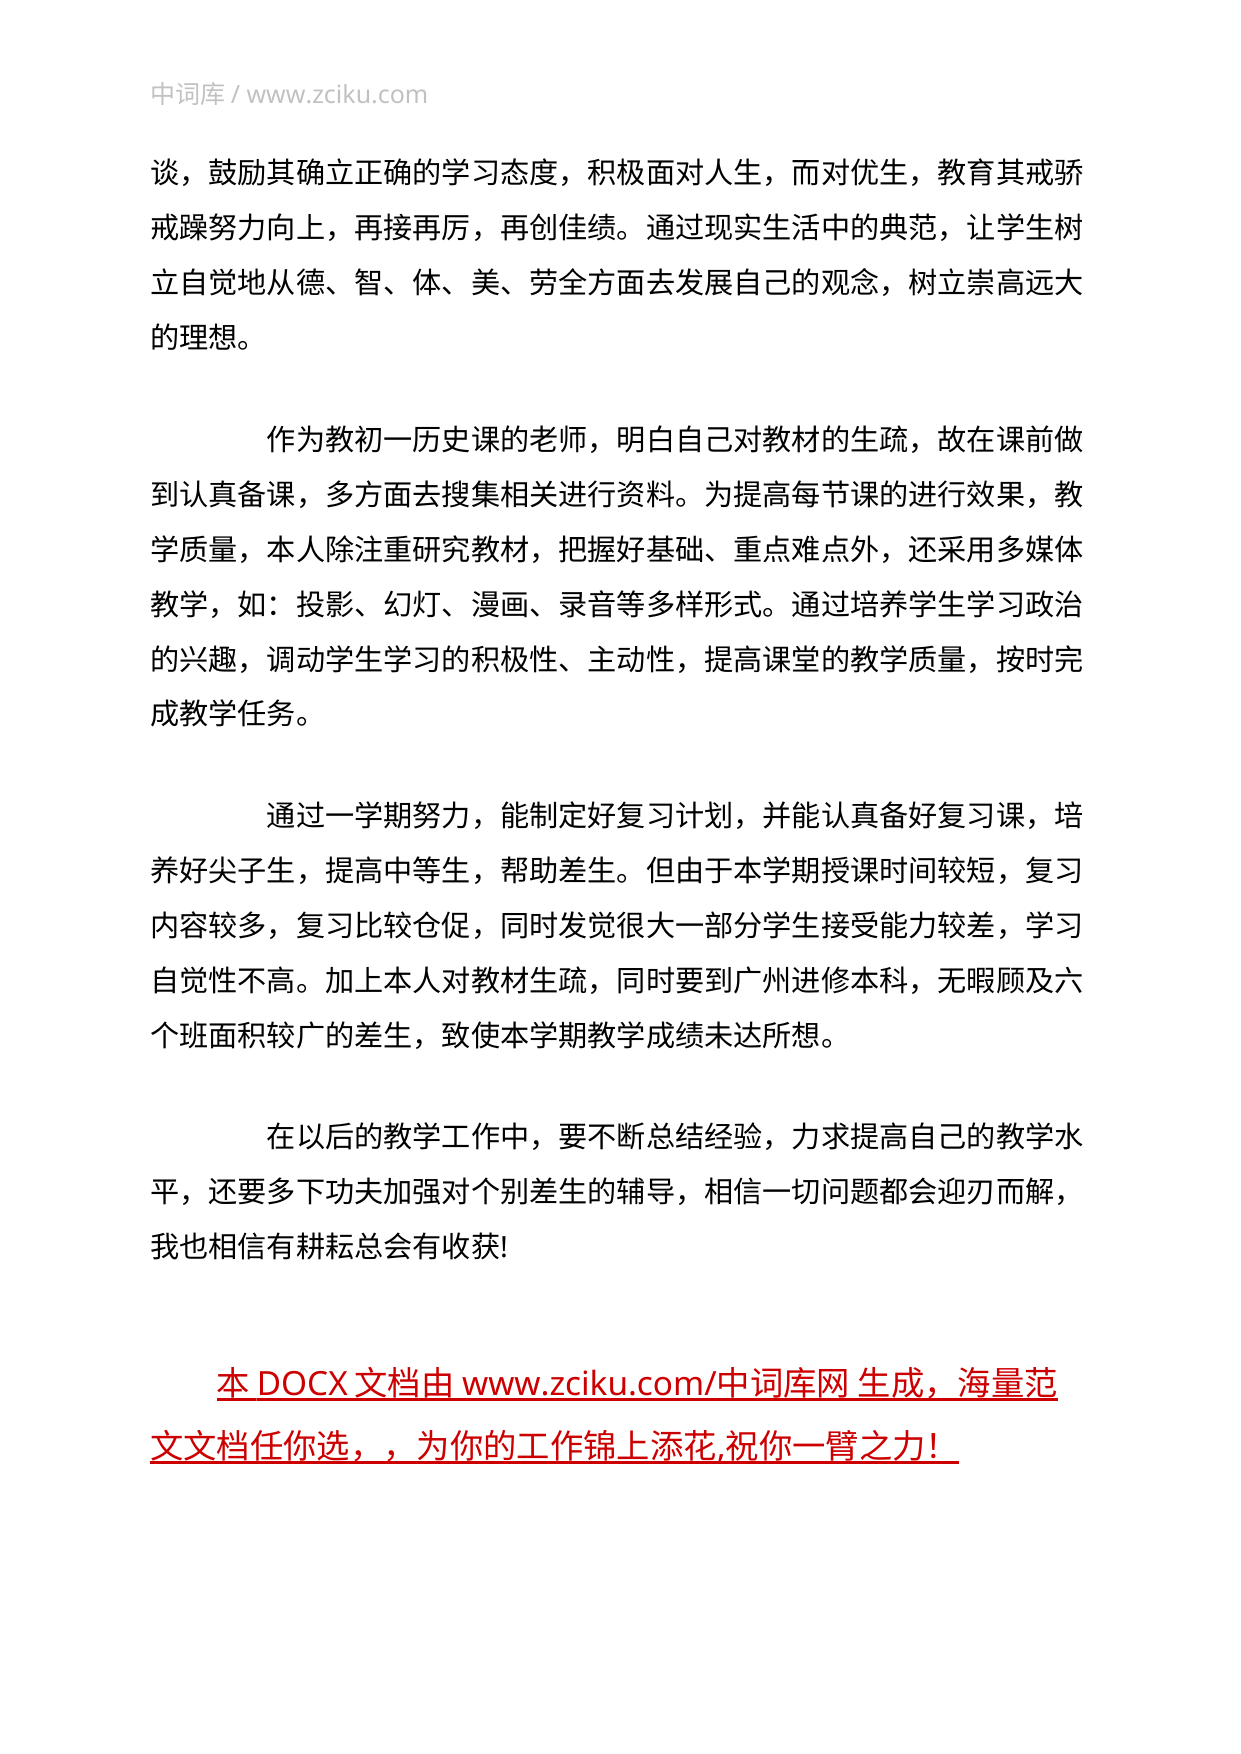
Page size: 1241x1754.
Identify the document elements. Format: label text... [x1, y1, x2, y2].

text 通过一学期努力，能制定好复习计划，并能认真备好复习课，培养好尖子生，提高中等生，帮助差生。但由于本学期授课时间较短，复习内容较多，复习比较仓促，同时发觉很大一部分学生接受能力较差，学习自觉性不高。加上本人对教材生疏，同时要到广州进修本科，无暇顾及六个班面积较广的差生，致使本学期教学成绩未达所想。 [150, 793, 1090, 1054]
text 在以后的教学工作中，要不断总结经验，力求提高自己的教学水平，还要多下功夫加强对个别差生的辅导，相信一切问题都会迎刃而解，我也相信有耕耘总会有收获! [150, 1114, 1090, 1266]
text 作为教初一历史课的老师，明白自己对教材的生疏，故在课前做到认真备课，多方面去搜集相关进行资料。为提高每节课的进行效果，教学质量，本人除注重研究教材，把握好基础、重点难点外，还采用多媒体教学，如：投影、幻灯、漫画、录音等多样形式。通过培养学生学习政治的兴趣，调动学生学习的积极性、主动性，提高课堂的教学质量，按时完成教学任务。 [150, 416, 1090, 733]
text 本DOCX文档由 www.zciku.com/中词库网 生成，海量范文文档任你选，，为你的工作锦上添花,祝你一臂之力！ [150, 1357, 1090, 1468]
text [150, 150, 1090, 357]
